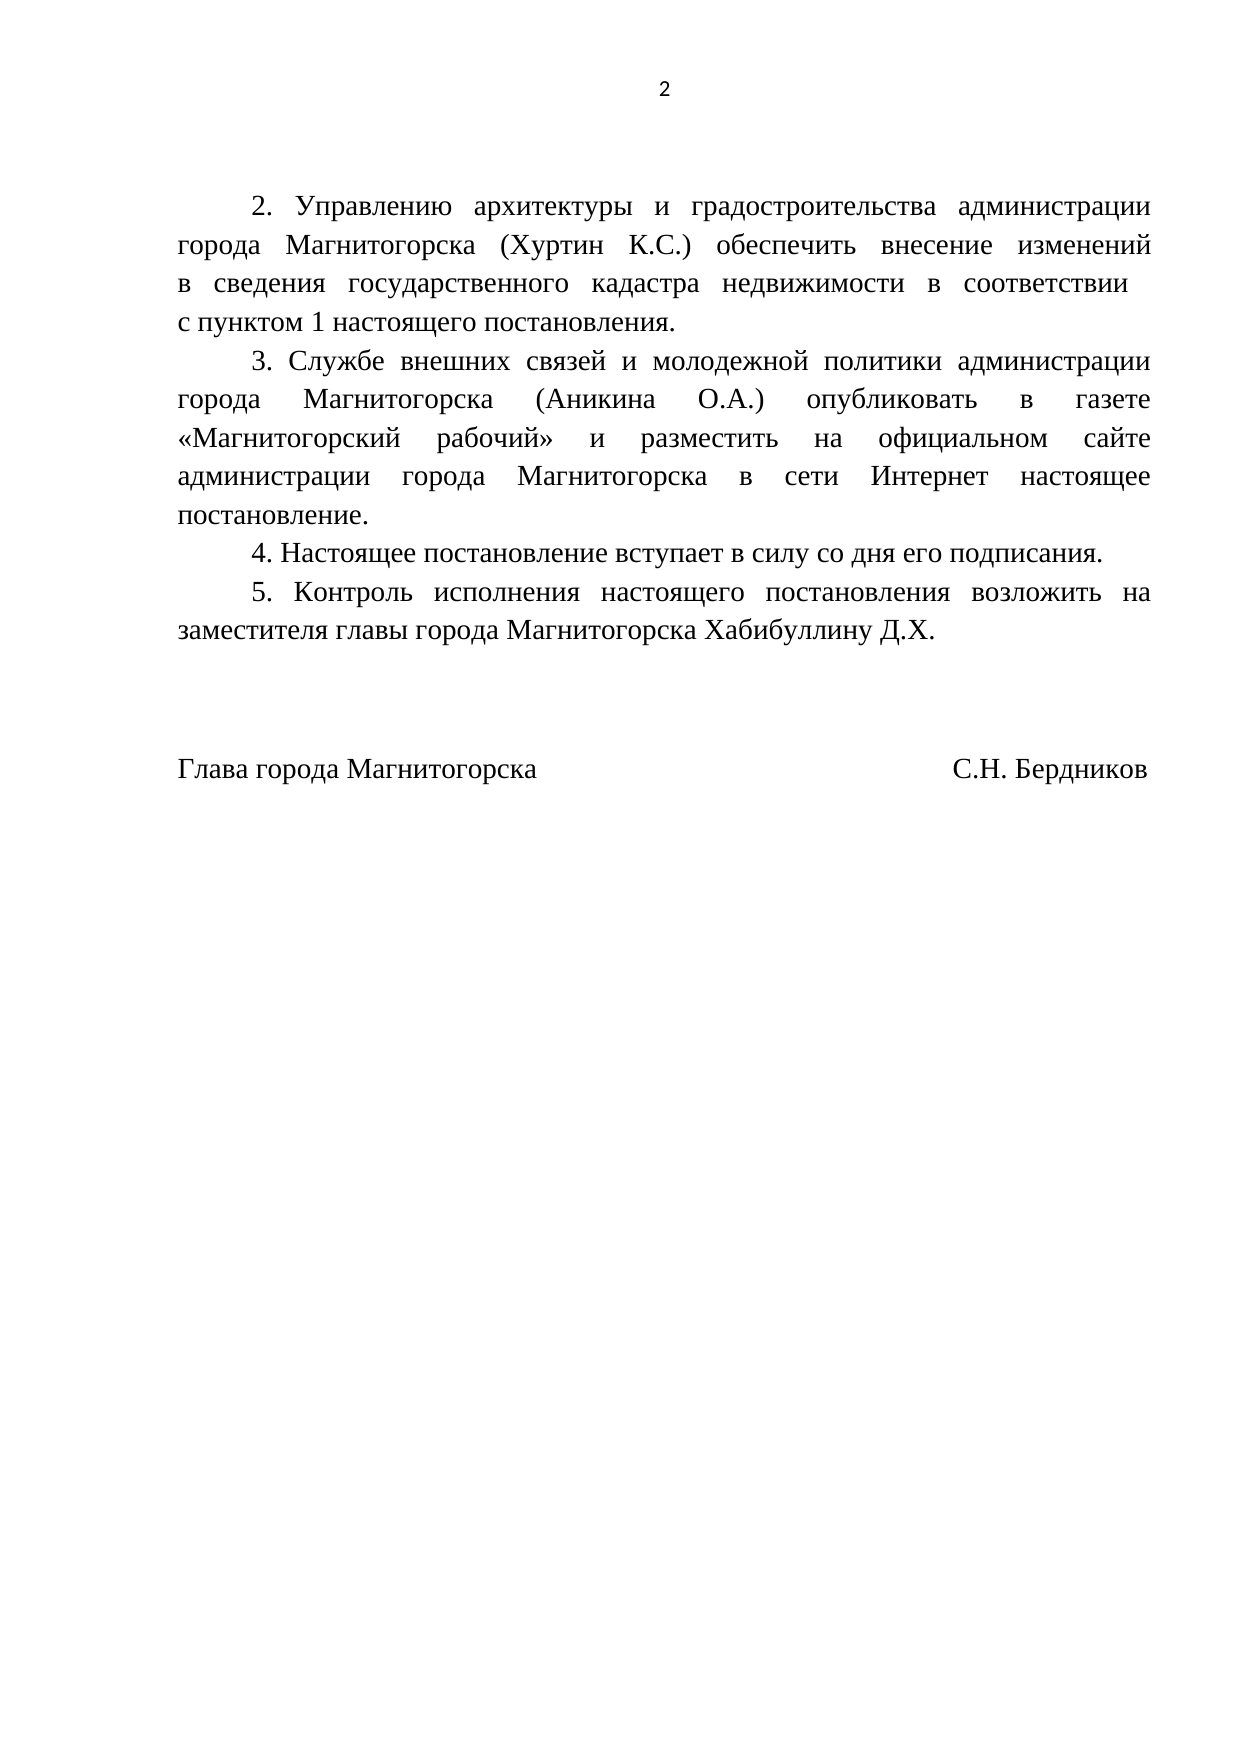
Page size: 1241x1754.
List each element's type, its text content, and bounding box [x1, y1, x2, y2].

text Глава города Магнитогорска С.Н. Бердников [177, 752, 1152, 785]
text 3. Службе внешних связей и молодежной политики администрации города Магнитогорска (Аникина О.А.) опубликовать в газете «Магнитогорский рабочий» и разместить на официальном сайте администрации города Магнитогорска в сети Интернет настоящее постановление. [177, 343, 1152, 530]
text 2. Управлению архитектуры и градостроительства администрации города Магнитогорска (Хуртин К.С.) обеспечить внесение изменений в сведения государственного кадастра недвижимости в соответствии с пунктом 1 настоящего постановления. [177, 188, 1152, 338]
text 4. Настоящее постановление вступает в силу со дня его подписания. [177, 535, 1152, 569]
text 5. Контроль исполнения настоящего постановления возложить на заместителя главы города Магнитогорска Хабибуллину Д.Х. [177, 574, 1152, 646]
